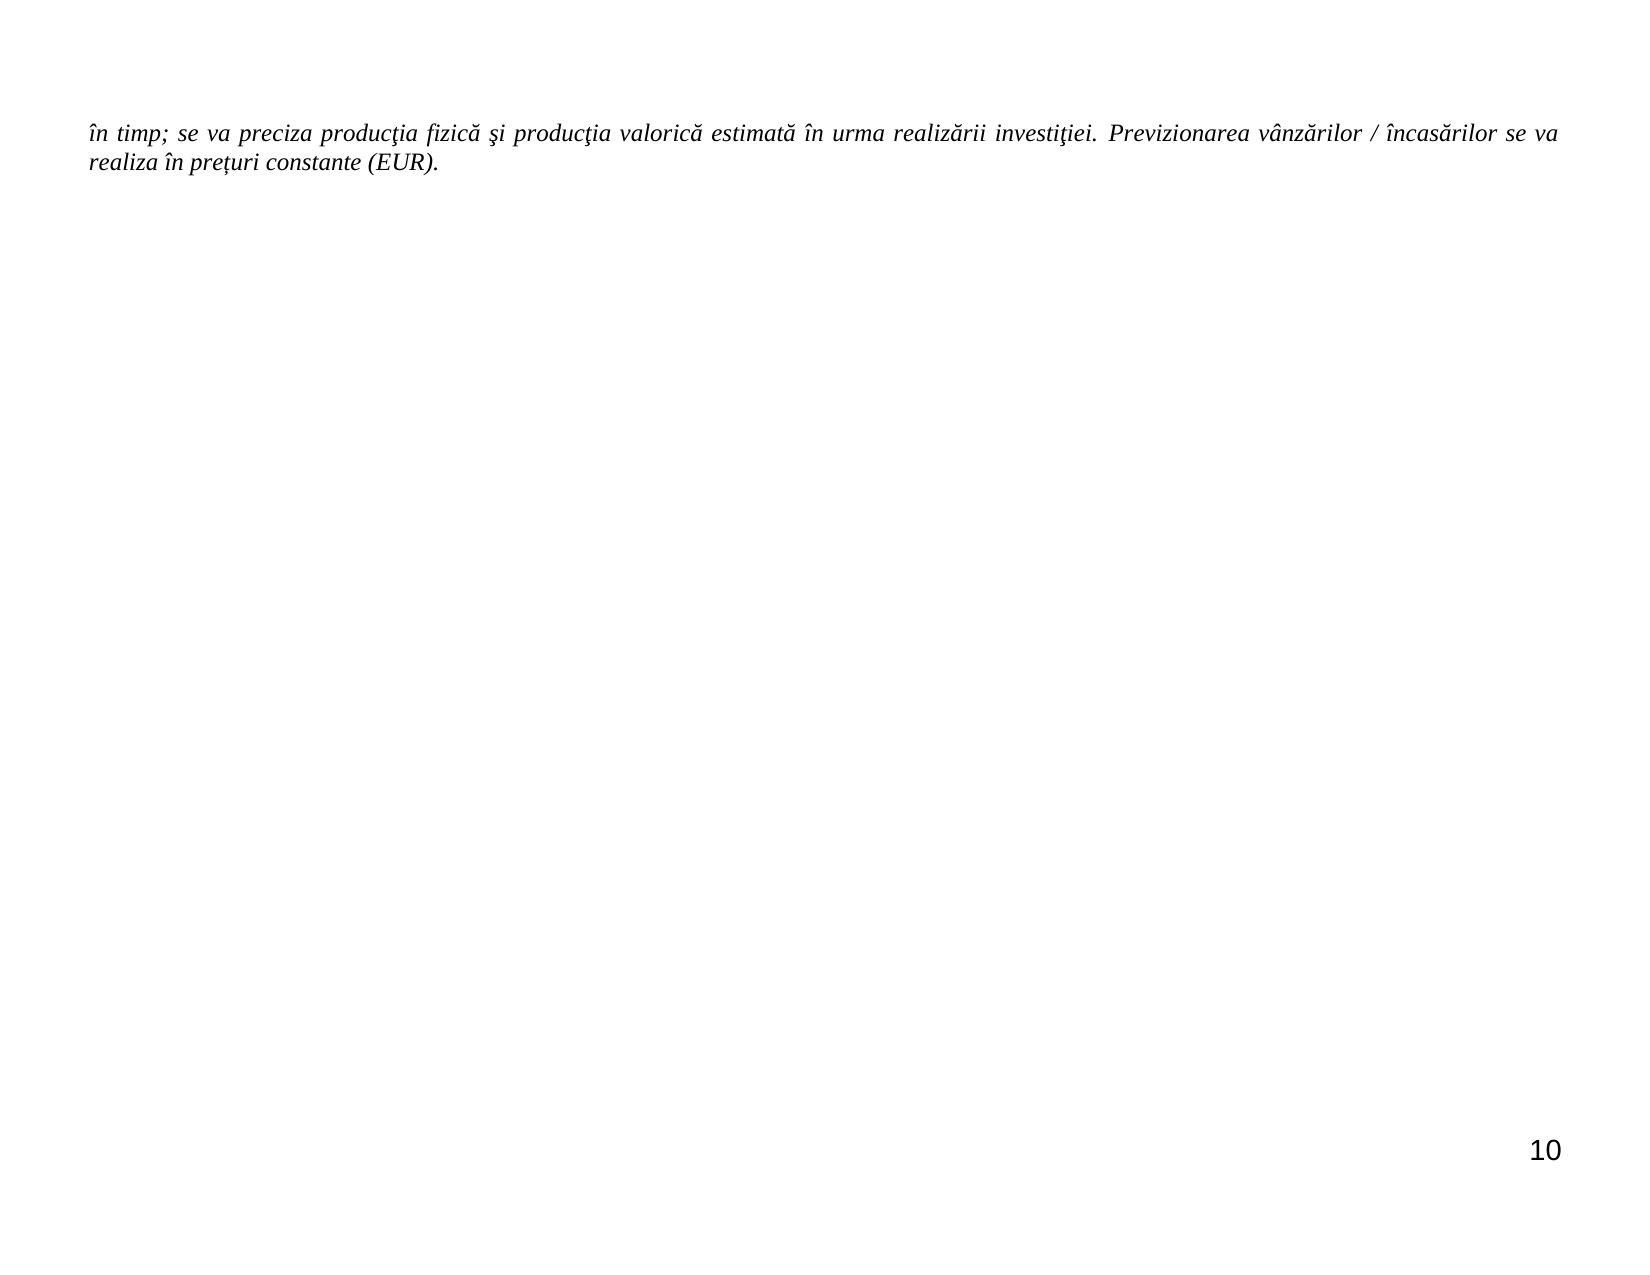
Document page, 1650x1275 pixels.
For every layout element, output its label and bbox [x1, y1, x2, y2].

text [89, 118, 1561, 176]
